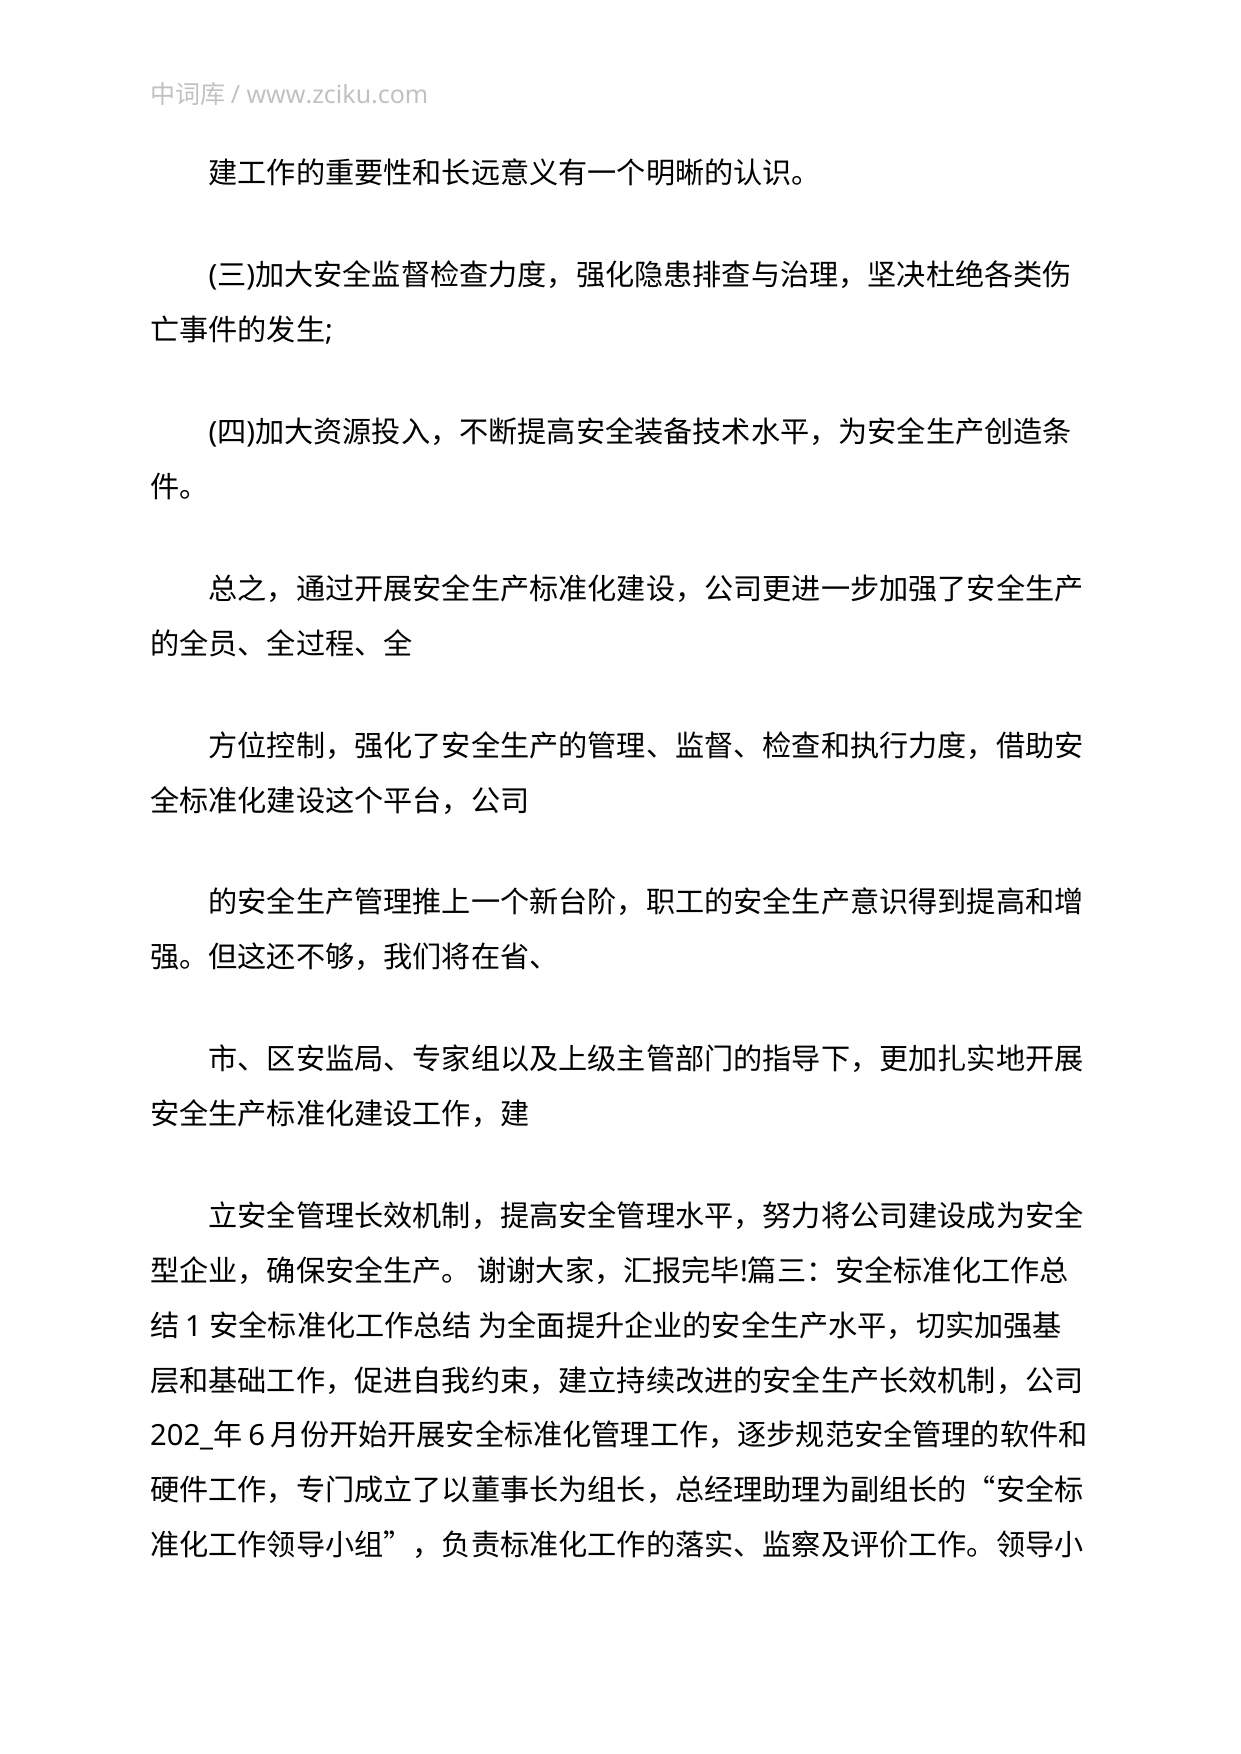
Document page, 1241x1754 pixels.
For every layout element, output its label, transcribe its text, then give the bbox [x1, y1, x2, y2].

text 市、区安监局、专家组以及上级主管部门的指导下，更加扎实地开展安全生产标准化建设工作，建 [150, 1036, 1090, 1133]
text (三)加大安全监督检查力度，强化隐患排查与治理，坚决杜绝各类伤亡事件的发生; [150, 252, 1090, 349]
text 的安全生产管理推上一个新台阶，职工的安全生产意识得到提高和增强。但这还不够，我们将在省、 [150, 879, 1090, 976]
text (四)加大资源投入，不断提高安全装备技术水平，为安全生产创造条件。 [150, 409, 1090, 506]
text 建工作的重要性和长远意义有一个明晰的认识。 [150, 150, 1090, 192]
text 总之，通过开展安全生产标准化建设，公司更进一步加强了安全生产的全员、全过程、全 [150, 566, 1090, 663]
text 方位控制，强化了安全生产的管理、监督、检查和执行力度，借助安全标准化建设这个平台，公司 [150, 722, 1090, 819]
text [150, 1192, 1090, 1564]
